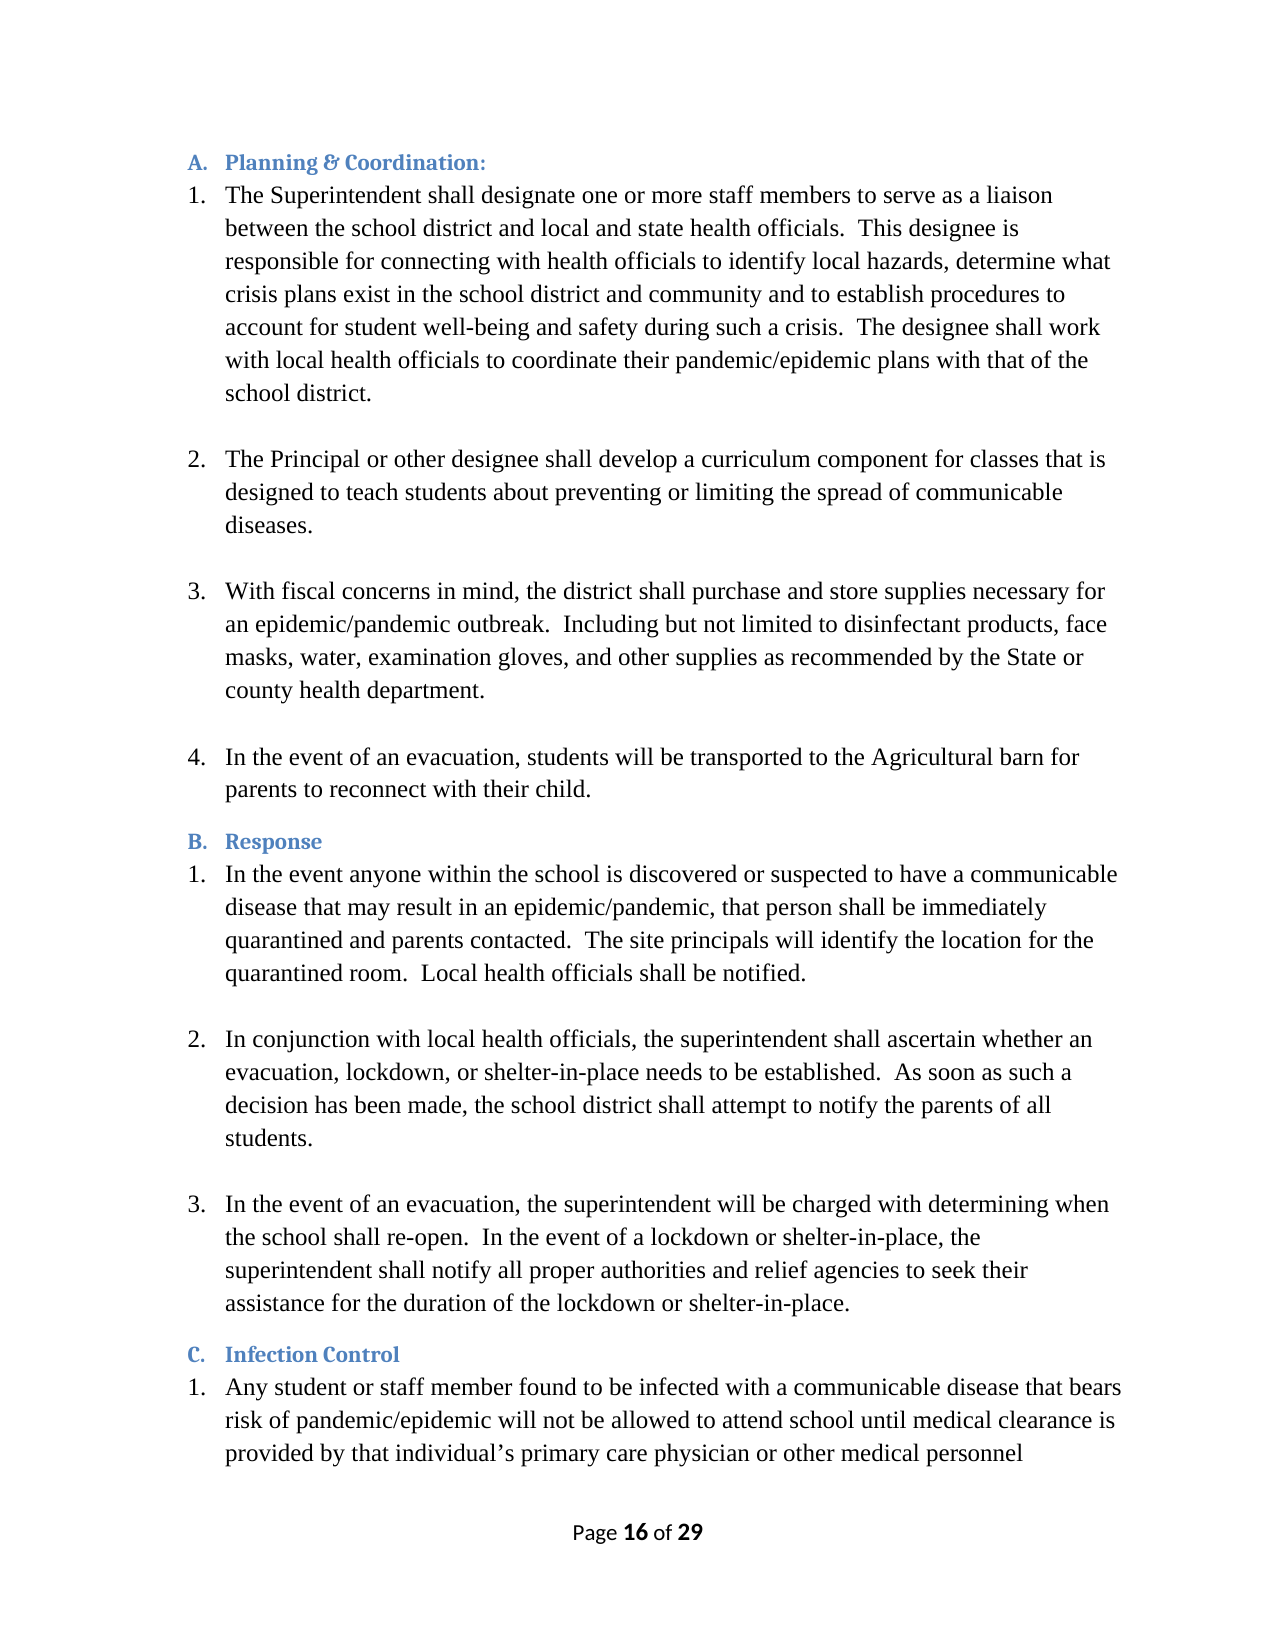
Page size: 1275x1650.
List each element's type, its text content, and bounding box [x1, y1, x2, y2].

list The Superintendent shall designate one or more staff members to serve as a liaison between the school district and local and state health officials. This designee is responsible for connecting with health officials to identify local hazards, determine what crisis plans exist in the school district and community and to establish procedures to account for student well-being and safety during such a crisis. The designee shall work with local health officials to coordinate their pandemic/epidemic plans with that of the school district. [187, 180, 1125, 407]
list In the event of an evacuation, the superintendent will be charged with determining when the school shall re-open. In the event of a lockdown or shelter-in-place, the superintendent shall notify all proper authorities and relief agencies to seek their assistance for the duration of the lockdown or shelter-in-place. [187, 1189, 1125, 1317]
list The Principal or other designee shall develop a curriculum component for classes that is designed to teach students about preventing or limiting the spread of communicable diseases. [187, 444, 1125, 539]
list In the event anyone within the school is discovered or suspected to have a communicable disease that may result in an epidemic/pandemic, that person shall be immediately quarantined and parents contacted. The site principals will identify the location for the quarantined room. Local health officials shall be notified. [187, 859, 1125, 986]
list In conjunction with local health officials, the superintendent shall ascertain whether an evacuation, lockdown, or shelter-in-place needs to be established. As soon as such a decision has been made, the school district shall attempt to notify the parents of all students. [187, 1024, 1125, 1152]
subtitle Infection Control [187, 1342, 1125, 1368]
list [187, 1372, 1125, 1467]
subtitle Planning & Coordination: [187, 150, 1125, 176]
list With fiscal concerns in mind, the district shall purchase and store supplies necessary for an epidemic/pandemic outbreak. Including but not limited to disinfectant products, face masks, water, examination gloves, and other supplies as recommended by the State or county health department. [187, 576, 1125, 704]
list In the event of an evacuation, students will be transported to the Agricultural barn for parents to reconnect with their child. [187, 742, 1125, 803]
subtitle Response [187, 828, 1125, 855]
